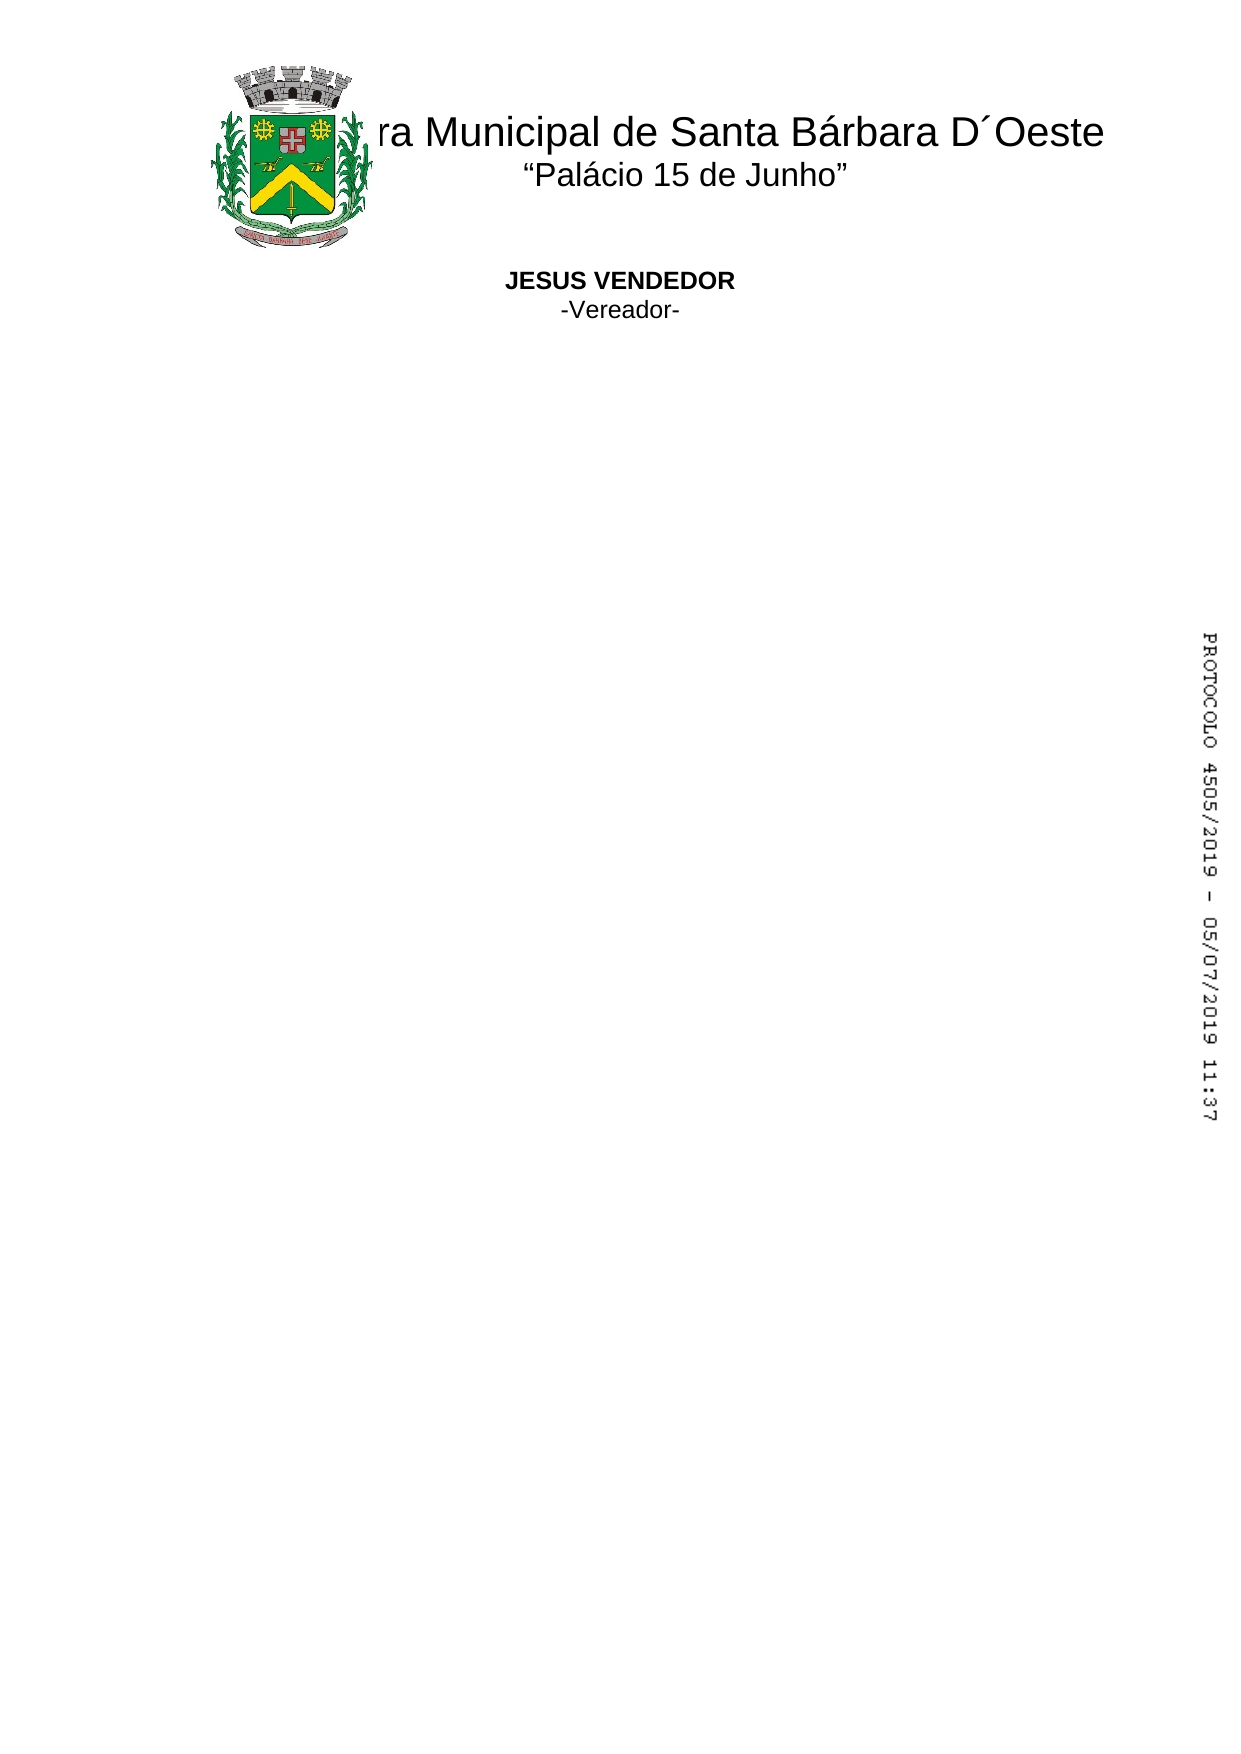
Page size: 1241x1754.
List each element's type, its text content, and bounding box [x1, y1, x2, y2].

picture [1177, 629, 1241, 1125]
text -Vereador- [177, 294, 1063, 323]
text JESUS VENDEDOR [177, 266, 1063, 294]
picture [210, 66, 380, 255]
